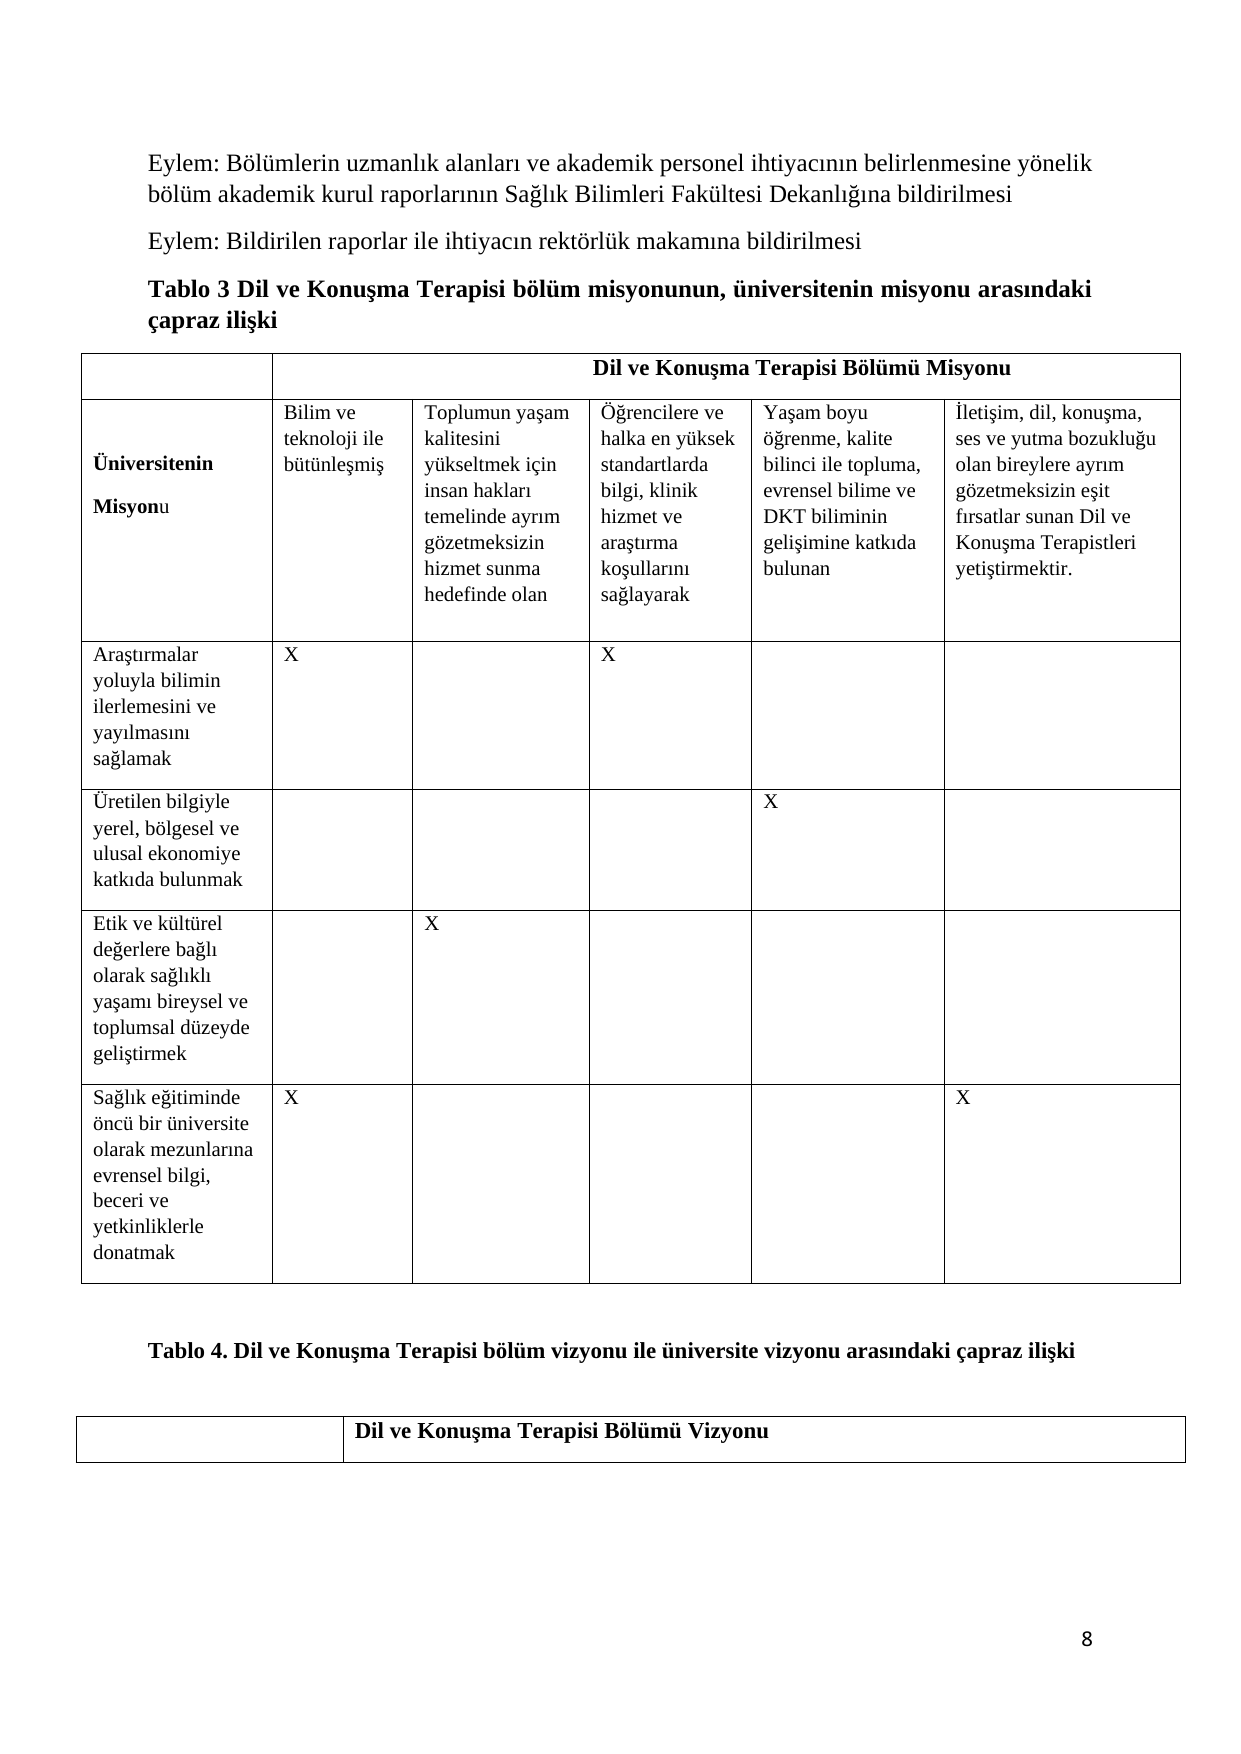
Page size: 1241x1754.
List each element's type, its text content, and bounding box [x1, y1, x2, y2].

table_cell [590, 790, 751, 910]
table_cell [945, 911, 1180, 1084]
table_cell İletişim, dil, konuşma, ses ve yutma bozukluğu olan bireylere ayrım gözetmeksizin eşit fırsatlar sunan Dil ve Konuşma Terapistleri yetiştirmektir. [945, 400, 1180, 641]
table_cell [945, 642, 1180, 788]
table_cell X [752, 790, 944, 910]
table_cell Üniversitenin Misyonu [82, 400, 272, 641]
table_cell Toplumun yaşam kalitesini yükseltmek için insan hakları temelinde ayrım gözetmeksizin hizmet sunma hedefinde olan [413, 400, 589, 641]
table_cell [752, 1085, 944, 1283]
table_cell Araştırmalar yoluyla bilimin ilerlemesini ve yayılmasını sağlamak [82, 642, 272, 788]
table_cell [590, 1085, 751, 1283]
table_cell [945, 790, 1180, 910]
table_header Dil ve Konuşma Terapisi Bölümü Vizyonu [344, 1417, 1185, 1462]
table_cell [590, 911, 751, 1084]
table_cell [273, 790, 412, 910]
table_cell [413, 790, 589, 910]
table_cell X [273, 642, 412, 788]
table_header Dil ve Konuşma Terapisi Bölümü Misyonu [273, 354, 1180, 399]
table_cell Üretilen bilgiyle yerel, bölgesel ve ulusal ekonomiye katkıda bulunmak [82, 790, 272, 910]
text Eylem: Bildirilen raporlar ile ihtiyacın rektörlük makamına bildirilmesi [148, 226, 1093, 255]
table_cell X [413, 911, 589, 1084]
table_cell Bilim ve teknoloji ile bütünleşmiş [273, 400, 412, 641]
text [148, 148, 1093, 207]
table_header [82, 354, 272, 399]
text Tablo 4. Dil ve Konuşma Terapisi bölüm vizyonu ile üniversite vizyonu arasındaki çapraz ilişki [148, 1337, 1093, 1363]
text Tablo 3 Dil ve Konuşma Terapisi bölüm misyonunun, üniversitenin misyonu arasındaki çapraz ilişki [148, 274, 1093, 334]
table_cell Etik ve kültürel değerlere bağlı olarak sağlıklı yaşamı bireysel ve toplumsal düzeyde geliştirmek [82, 911, 272, 1084]
table_cell [413, 642, 589, 788]
table_cell X [273, 1085, 412, 1283]
table_cell [752, 911, 944, 1084]
table_header [77, 1417, 343, 1462]
table_cell X [945, 1085, 1180, 1283]
table_cell [413, 1085, 589, 1283]
table_cell Sağlık eğitiminde öncü bir üniversite olarak mezunlarına evrensel bilgi, beceri ve yetkinliklerle donatmak [82, 1085, 272, 1283]
table_cell X [590, 642, 751, 788]
table_cell [752, 642, 944, 788]
table_cell Öğrencilere ve halka en yüksek standartlarda bilgi, klinik hizmet ve araştırma koşullarını sağlayarak [590, 400, 751, 641]
table_cell [273, 911, 412, 1084]
table_cell Yaşam boyu öğrenme, kalite bilinci ile topluma, evrensel bilime ve DKT biliminin gelişimine katkıda bulunan [752, 400, 944, 641]
